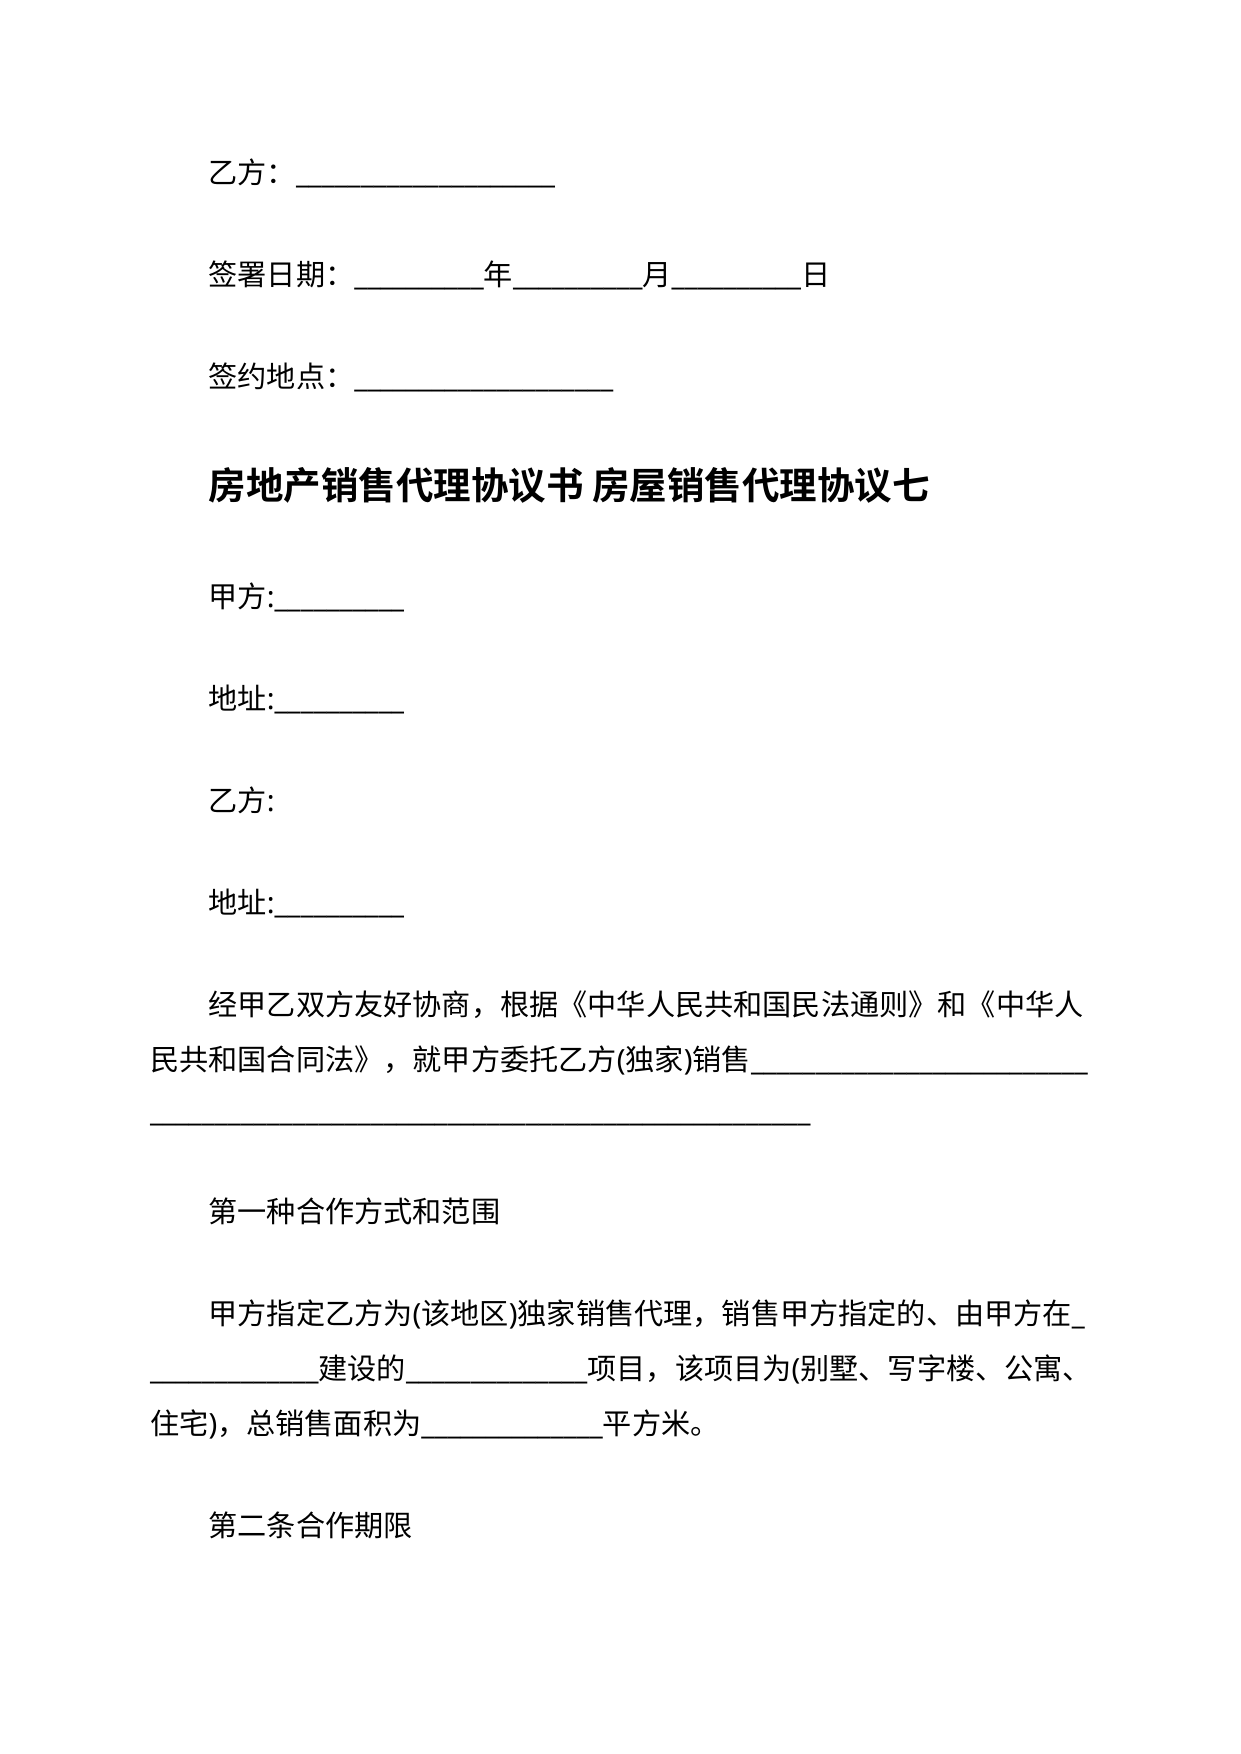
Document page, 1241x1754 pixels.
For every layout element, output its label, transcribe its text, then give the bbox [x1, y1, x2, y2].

text 甲方指定乙方为(该地区)独家销售代理，销售甲方指定的、由甲方在______________建设的______________项目，该项目为(别墅、写字楼、公寓、住宅)，总销售面积为______________平方米。 [150, 1291, 1090, 1443]
text 地址:__________ [150, 675, 1090, 718]
text 第一种合作方式和范围 [150, 1189, 1090, 1231]
text 签约地点：____________________ [150, 354, 1090, 396]
text 房地产销售代理协议书 房屋销售代理协议七 [150, 456, 1090, 510]
text 签署日期：__________年__________月__________日 [150, 252, 1090, 294]
text 甲方:__________ [150, 573, 1090, 616]
text 乙方: [150, 777, 1090, 820]
text 经甲乙双方友好协商，根据《中华人民共和国民法通则》和《中华人民共和国合同法》，就甲方委托乙方(独家)销售_____________________________________________________________________________ [150, 981, 1090, 1130]
text 地址:__________ [150, 879, 1090, 922]
text 乙方：____________________ [150, 150, 1090, 192]
text 第二条合作期限 [150, 1503, 1090, 1545]
